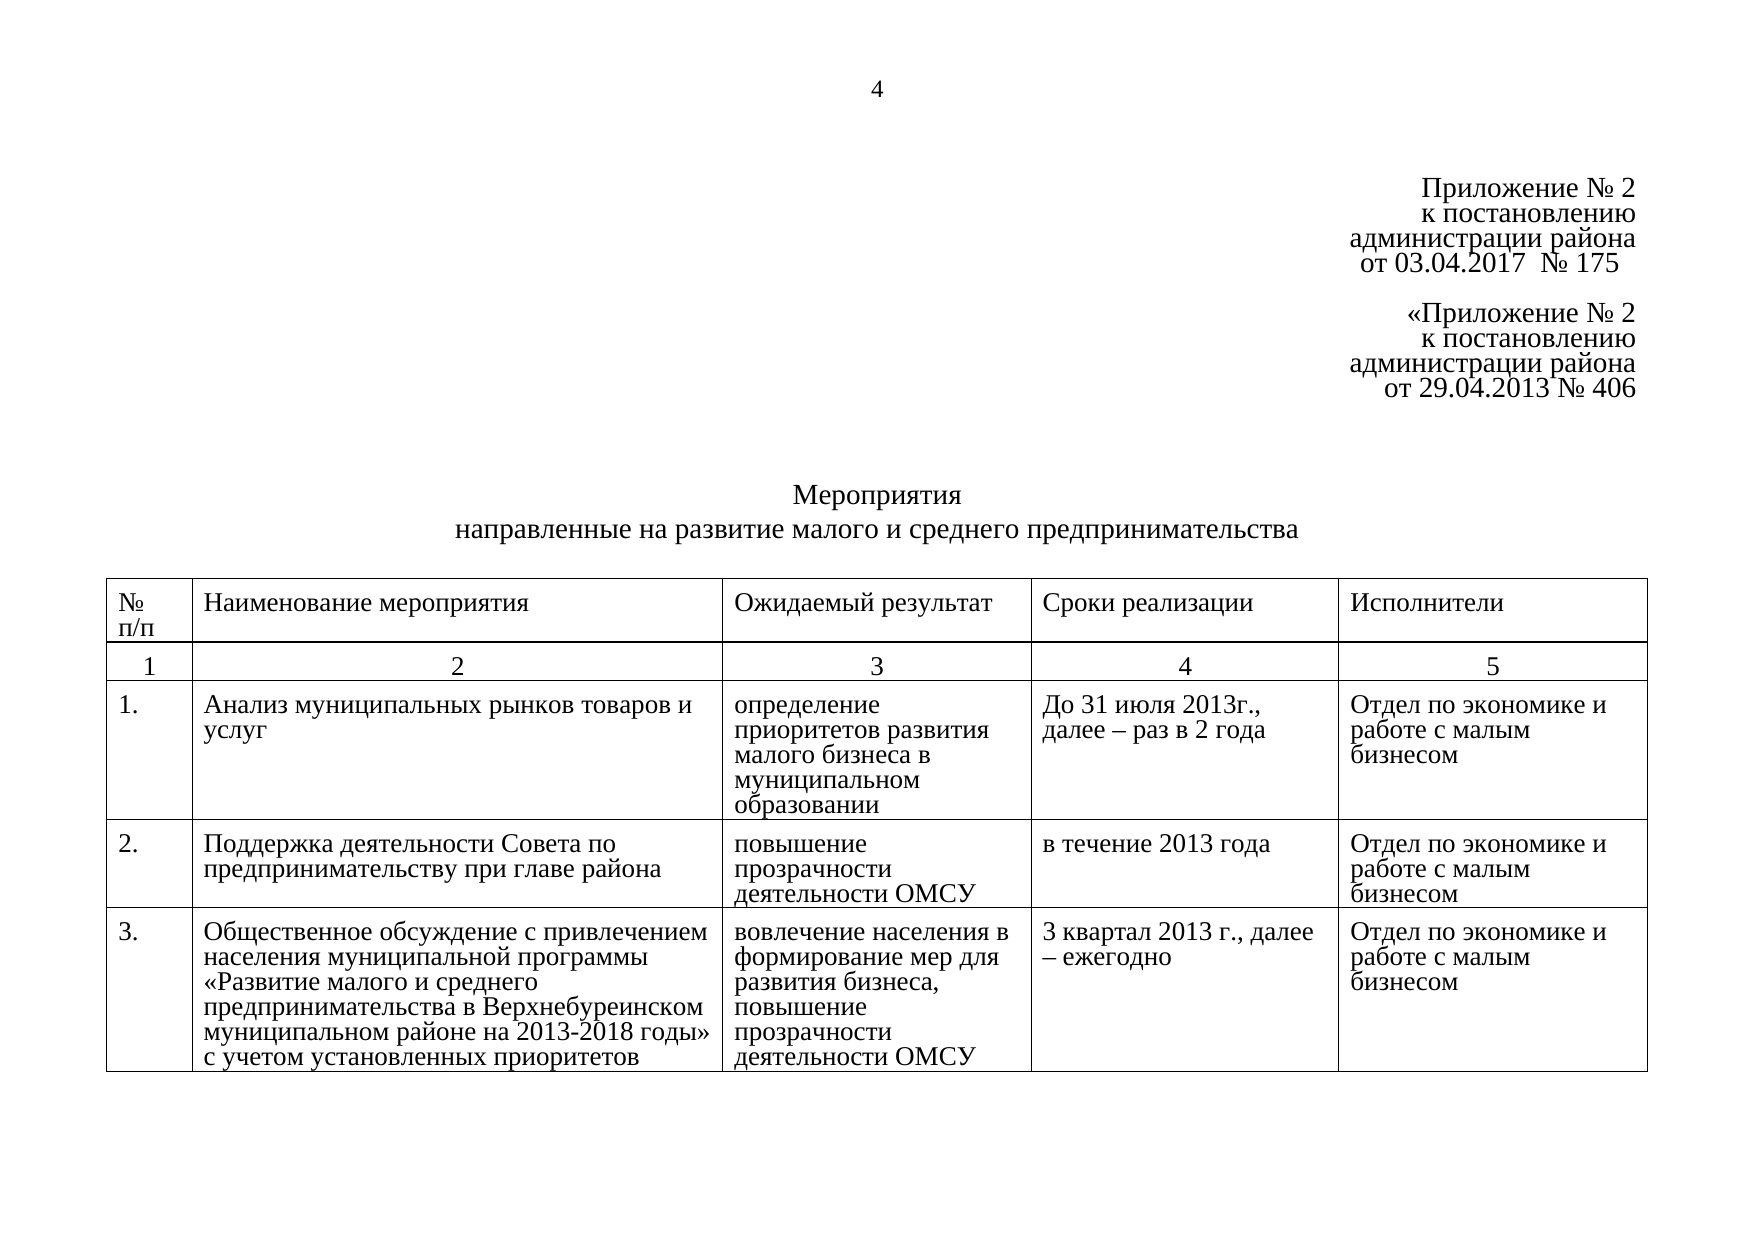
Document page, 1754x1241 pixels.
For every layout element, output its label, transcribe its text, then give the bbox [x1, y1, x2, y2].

table_cell 1. [107, 681, 192, 818]
table_header Ожидаемый результат [723, 579, 1031, 641]
text «Приложение № 2 [118, 302, 1636, 327]
text администрации района [118, 352, 1636, 377]
text направленные на развитие малого и среднего предпринимательства [118, 511, 1636, 544]
table_cell в течение 2013 года [1032, 820, 1338, 907]
text администрации района [118, 227, 1636, 252]
table_cell 4 [1032, 643, 1338, 680]
table_header Наименование мероприятия [193, 579, 722, 641]
table_header Исполнители [1339, 579, 1647, 641]
table_header № п/п [107, 579, 192, 641]
table_header Сроки реализации [1032, 579, 1338, 641]
text к постановлению [118, 327, 1636, 352]
table_cell 3 квартал ., далее – ежегодно [1032, 908, 1338, 1071]
table_cell Отдел по экономике и работе с малым бизнесом [1339, 820, 1647, 907]
table_cell 3. [107, 908, 192, 1071]
text от 03.04.2017 № 175 [118, 252, 1636, 277]
table_cell 1 [107, 643, 192, 680]
table_cell повышение прозрачности деятельности ОМСУ [723, 820, 1031, 907]
table_cell 2 [193, 643, 722, 680]
table_cell 2. [107, 820, 192, 907]
table_cell определение приоритетов развития малого бизнеса в муниципальном образовании [723, 681, 1031, 818]
table_cell Общественное обсуждение с привлечением населения муниципальной программы «Развитие малого и среднего предпринимательства в Верхнебуреинском муниципальном районе на 2013-2018 годы» с учетом установленных приоритетов [193, 908, 722, 1071]
table_cell Анализ муниципальных рынков товаров и услуг [193, 681, 722, 818]
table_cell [1339, 908, 1647, 1071]
text от 29.04.2013 № 406 [118, 377, 1636, 402]
table_cell 5 [1339, 643, 1647, 680]
table_cell Отдел по экономике и работе с малым бизнесом [1339, 681, 1647, 818]
text Мероприятия [118, 477, 1636, 511]
table_cell Поддержка деятельности Совета по предпринимательству при главе района [193, 820, 722, 907]
text к постановлению [118, 202, 1636, 227]
table_cell 3 [723, 643, 1031, 680]
table_cell вовлечение населения в формирование мер для развития бизнеса, повышение прозрачности деятельности ОМСУ [723, 908, 1031, 1071]
table_cell До 31 июля 2013г., далее – раз в 2 года [1032, 681, 1338, 818]
text Приложение № 2 [118, 177, 1636, 202]
